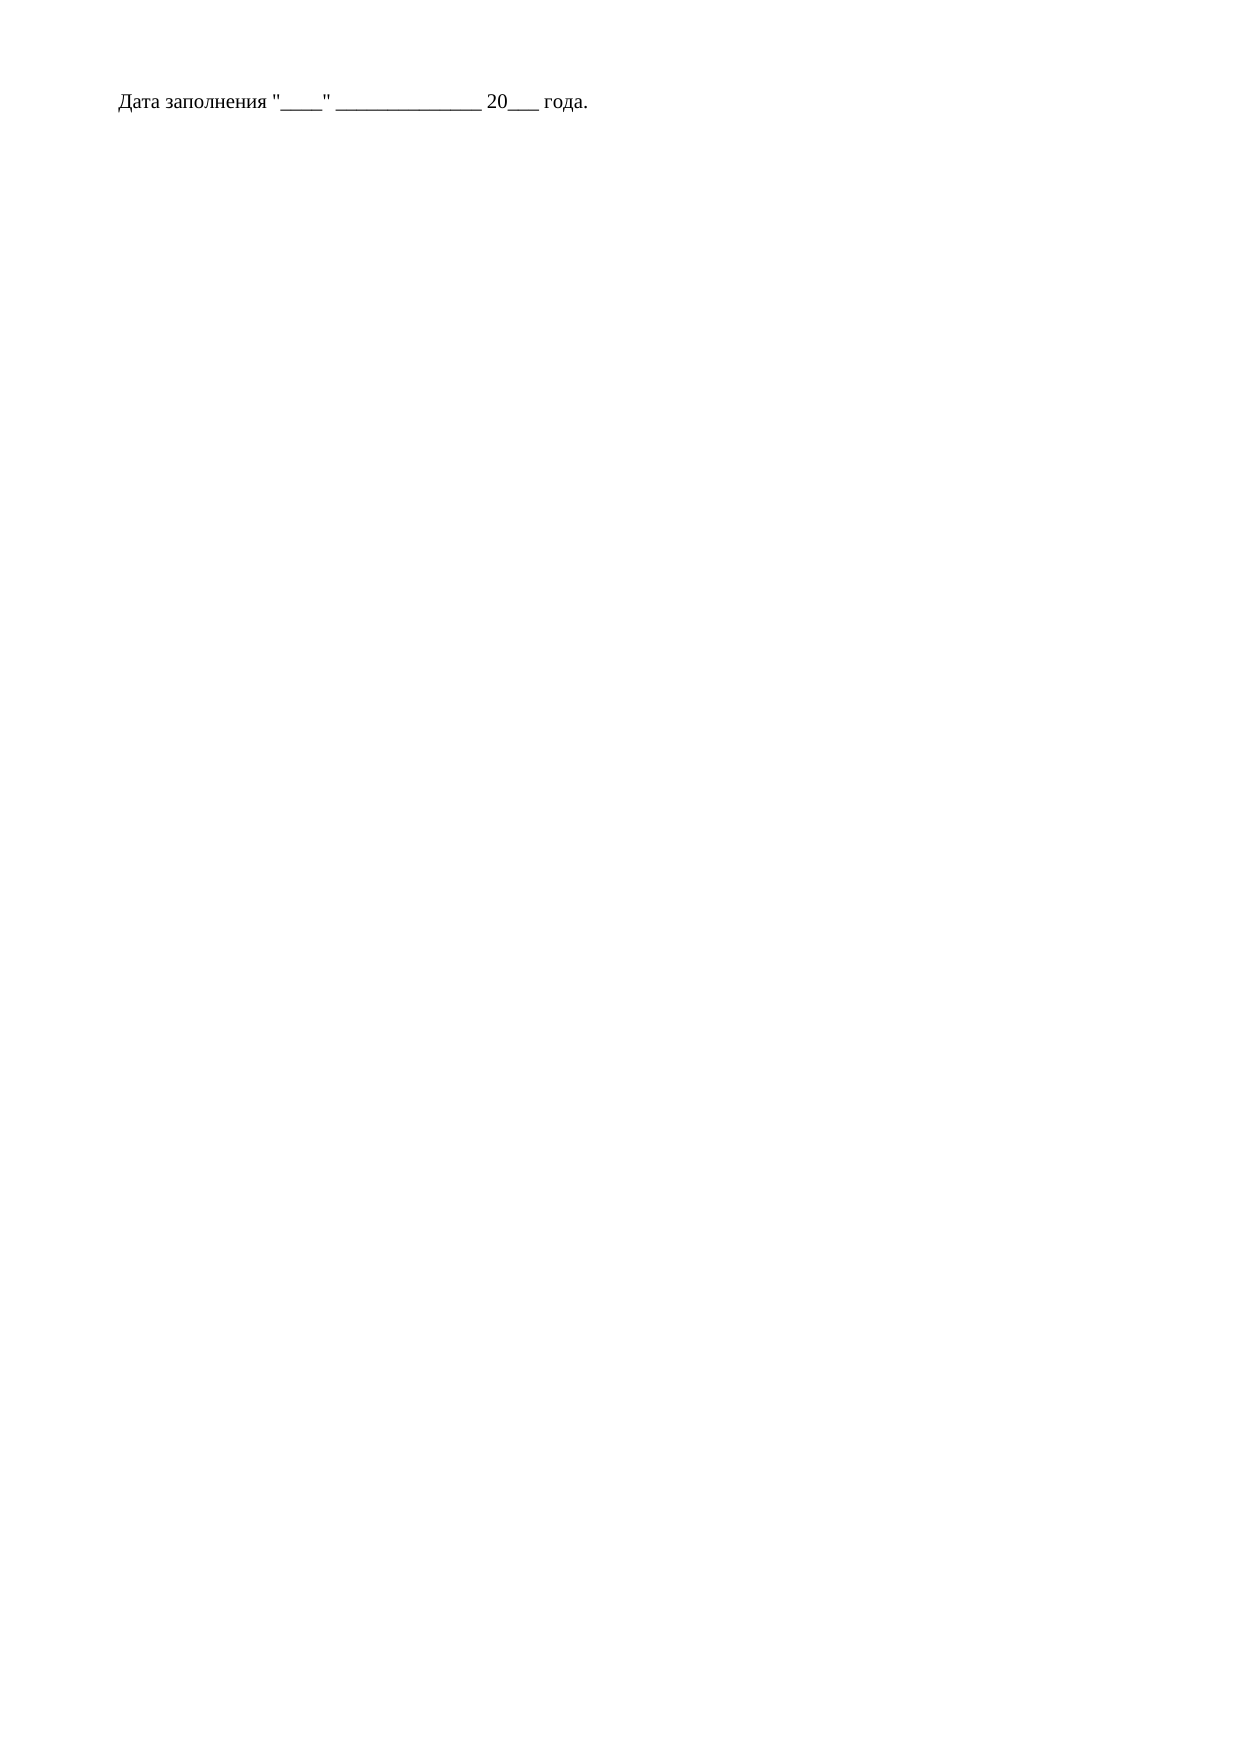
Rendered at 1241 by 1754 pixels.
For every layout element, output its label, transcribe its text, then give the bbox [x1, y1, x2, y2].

text Дата заполнения "____" ______________ 20___ года. [118, 89, 1169, 113]
